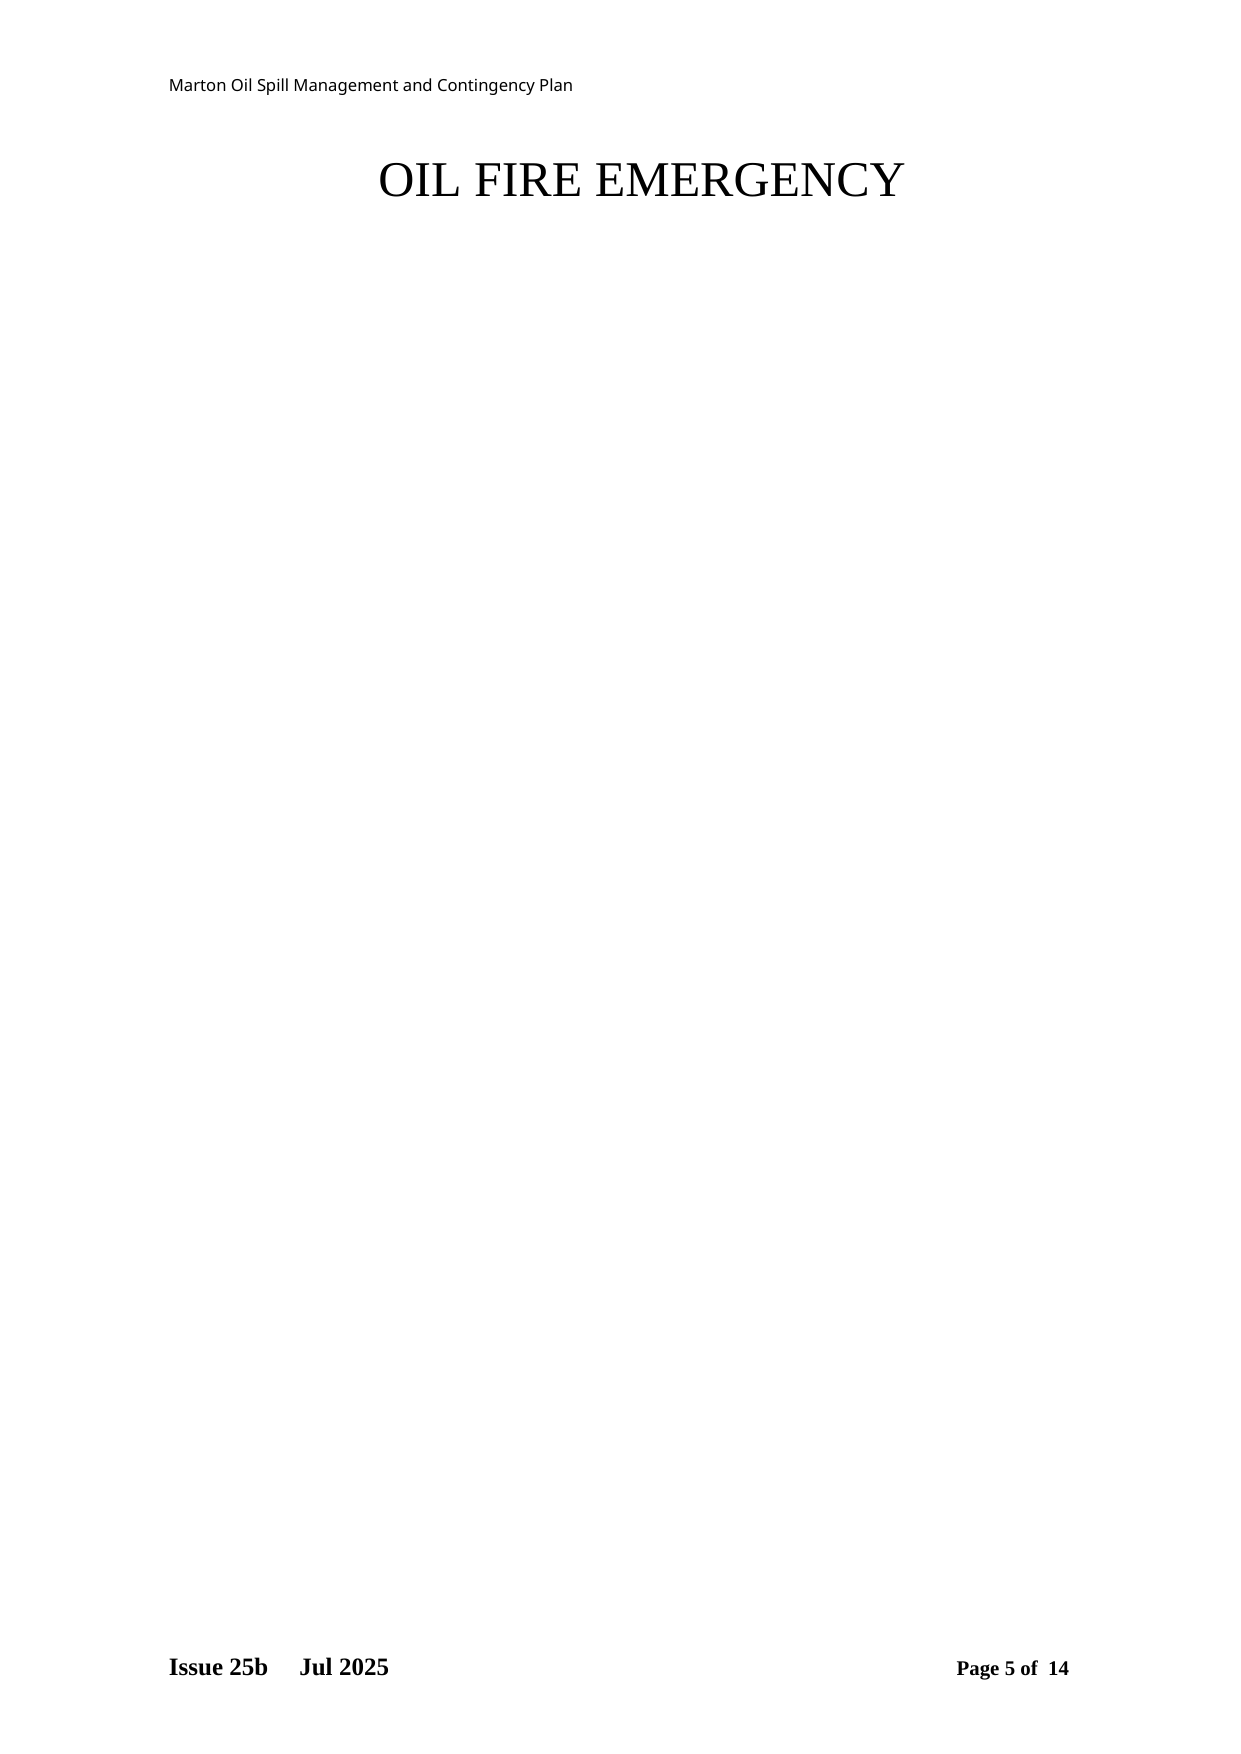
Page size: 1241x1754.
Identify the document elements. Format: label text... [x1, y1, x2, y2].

text OIL EMERGENCY [169, 150, 1115, 207]
